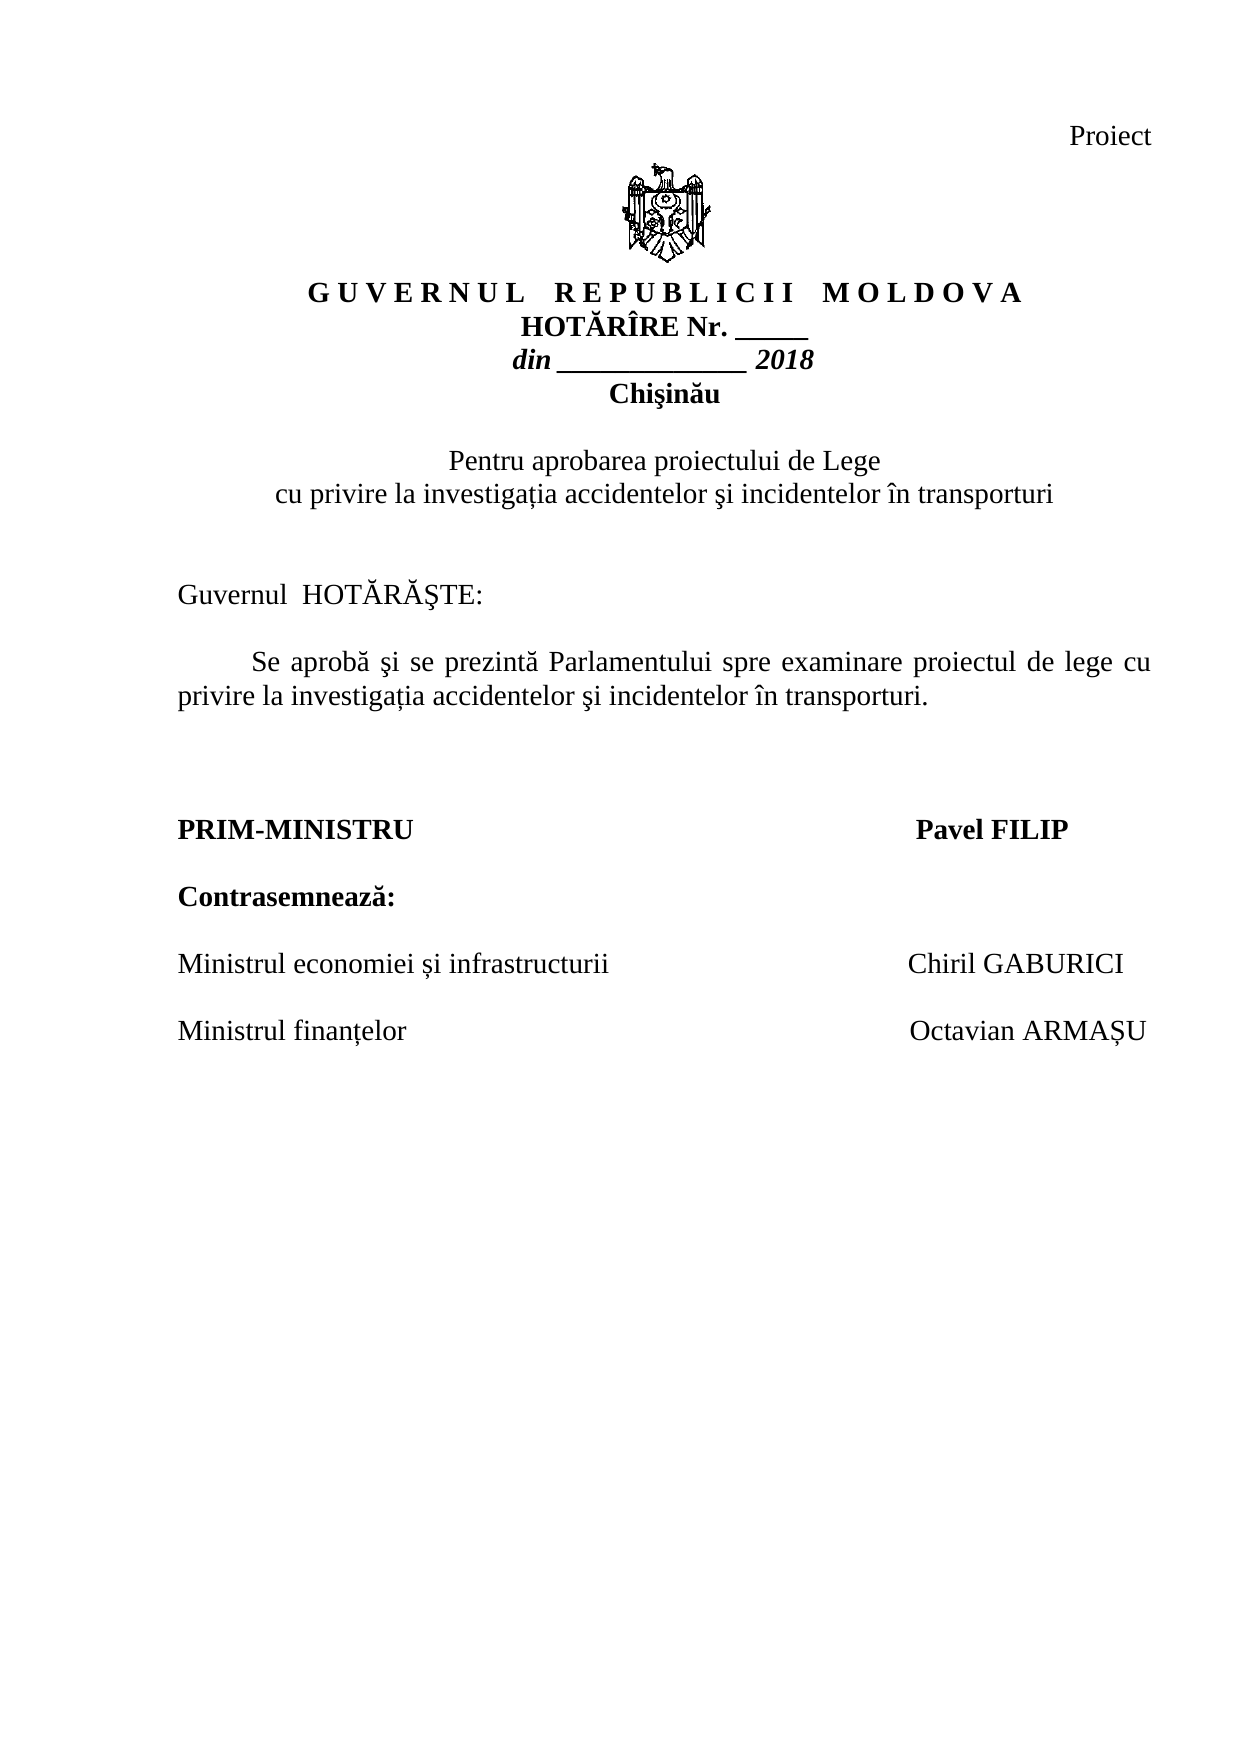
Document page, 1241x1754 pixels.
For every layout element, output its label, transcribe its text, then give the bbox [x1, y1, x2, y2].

picture [607, 151, 722, 276]
text G U V E R N U L R E P U B L I C I I M O L D O V A [177, 275, 1152, 309]
text Se aprobă şi se prezintă Parlamentului spre examinare proiectul de lege cu privire la investigația accidentelor şi incidentelor în transporturi. [177, 644, 1152, 711]
text Ministrul economiei și infrastructurii Chiril GABURICI [177, 946, 1152, 980]
text Ministrul finanțelor Octavian ARMAȘU [177, 1013, 1152, 1047]
text cu privire la investigația accidentelor şi incidentelor în transporturi [177, 477, 1152, 510]
text Chişinău [177, 376, 1152, 409]
text Contrasemnează: [177, 879, 1152, 913]
text Proiect [183, 118, 1152, 152]
text Pentru aprobarea proiectului de Lege [177, 443, 1152, 477]
text PRIM-MINISTRU Pavel FILIP [177, 812, 1152, 846]
text Guvernul HOTĂRĂŞTE: [177, 577, 1152, 611]
text din _____________ 2018 [177, 342, 1152, 376]
text HOTĂRÎRE Nr. _____ [177, 309, 1152, 342]
